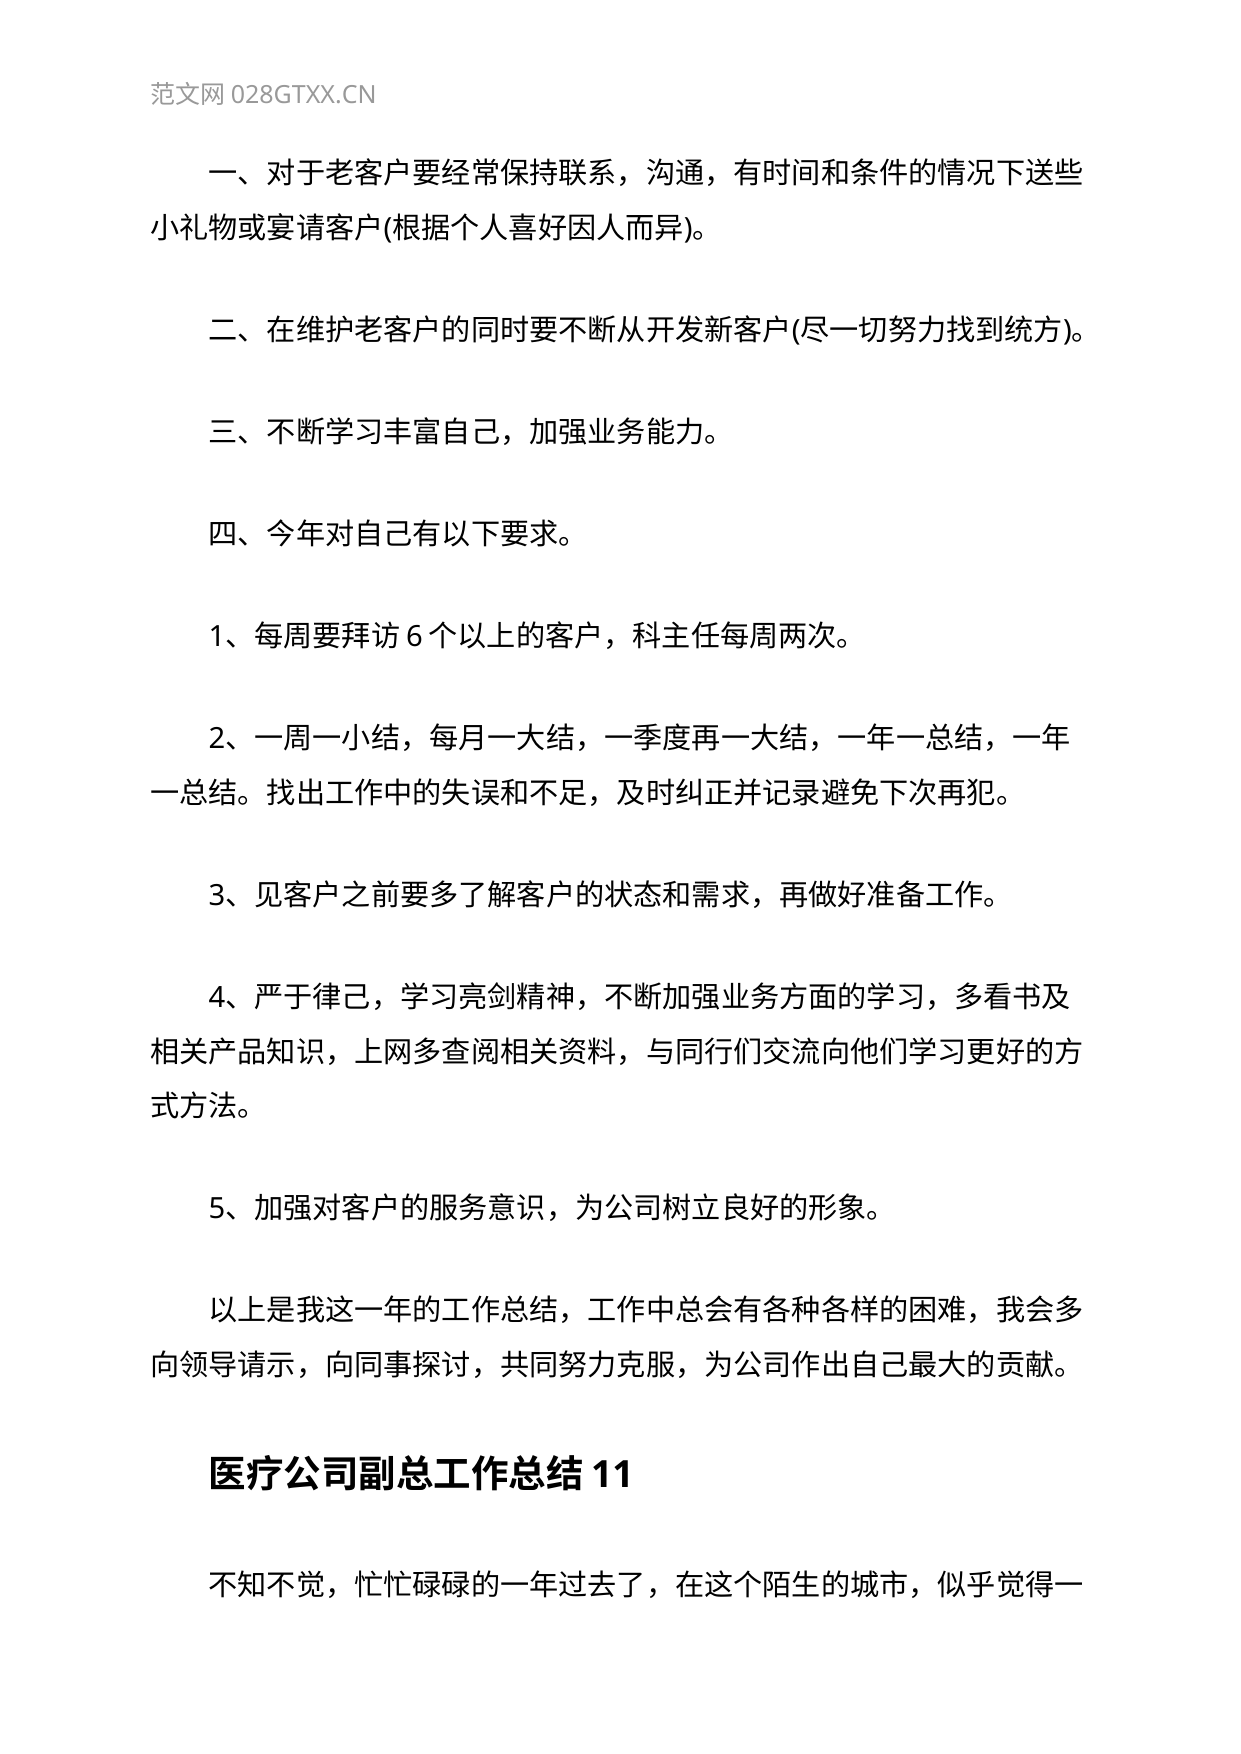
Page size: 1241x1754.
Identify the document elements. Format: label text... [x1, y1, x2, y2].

text 以上是我这一年的工作总结，工作中总会有各种各样的困难，我会多向领导请示，向同事探讨，共同努力克服，为公司作出自己最大的贡献。 [150, 1287, 1090, 1384]
text 4、严于律己，学习亮剑精神，不断加强业务方面的学习，多看书及相关产品知识，上网多查阅相关资料，与同行们交流向他们学习更好的方式方法。 [150, 973, 1090, 1125]
text 二、在维护老客户的同时要不断从开发新客户(尽一切努力找到统方)。 [150, 307, 1090, 349]
text 5、加强对客户的服务意识，为公司树立良好的形象。 [150, 1185, 1090, 1227]
text 一、对于老客户要经常保持联系，沟通，有时间和条件的情况下送些小礼物或宴请客户(根据个人喜好因人而异)。 [150, 150, 1090, 247]
text 3、见客户之前要多了解客户的状态和需求，再做好准备工作。 [150, 871, 1090, 913]
text 2、一周一小结，每月一大结，一季度再一大结，一年一总结，一年一总结。找出工作中的失误和不足，及时纠正并记录避免下次再犯。 [150, 714, 1090, 812]
text 三、不断学习丰富自己，加强业务能力。 [150, 409, 1090, 451]
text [150, 1561, 1090, 1603]
text 医疗公司副总工作总结11 [150, 1443, 1090, 1498]
text 1、每周要拜访6个以上的客户，科主任每周两次。 [150, 612, 1090, 655]
text 四、今年对自己有以下要求。 [150, 511, 1090, 553]
